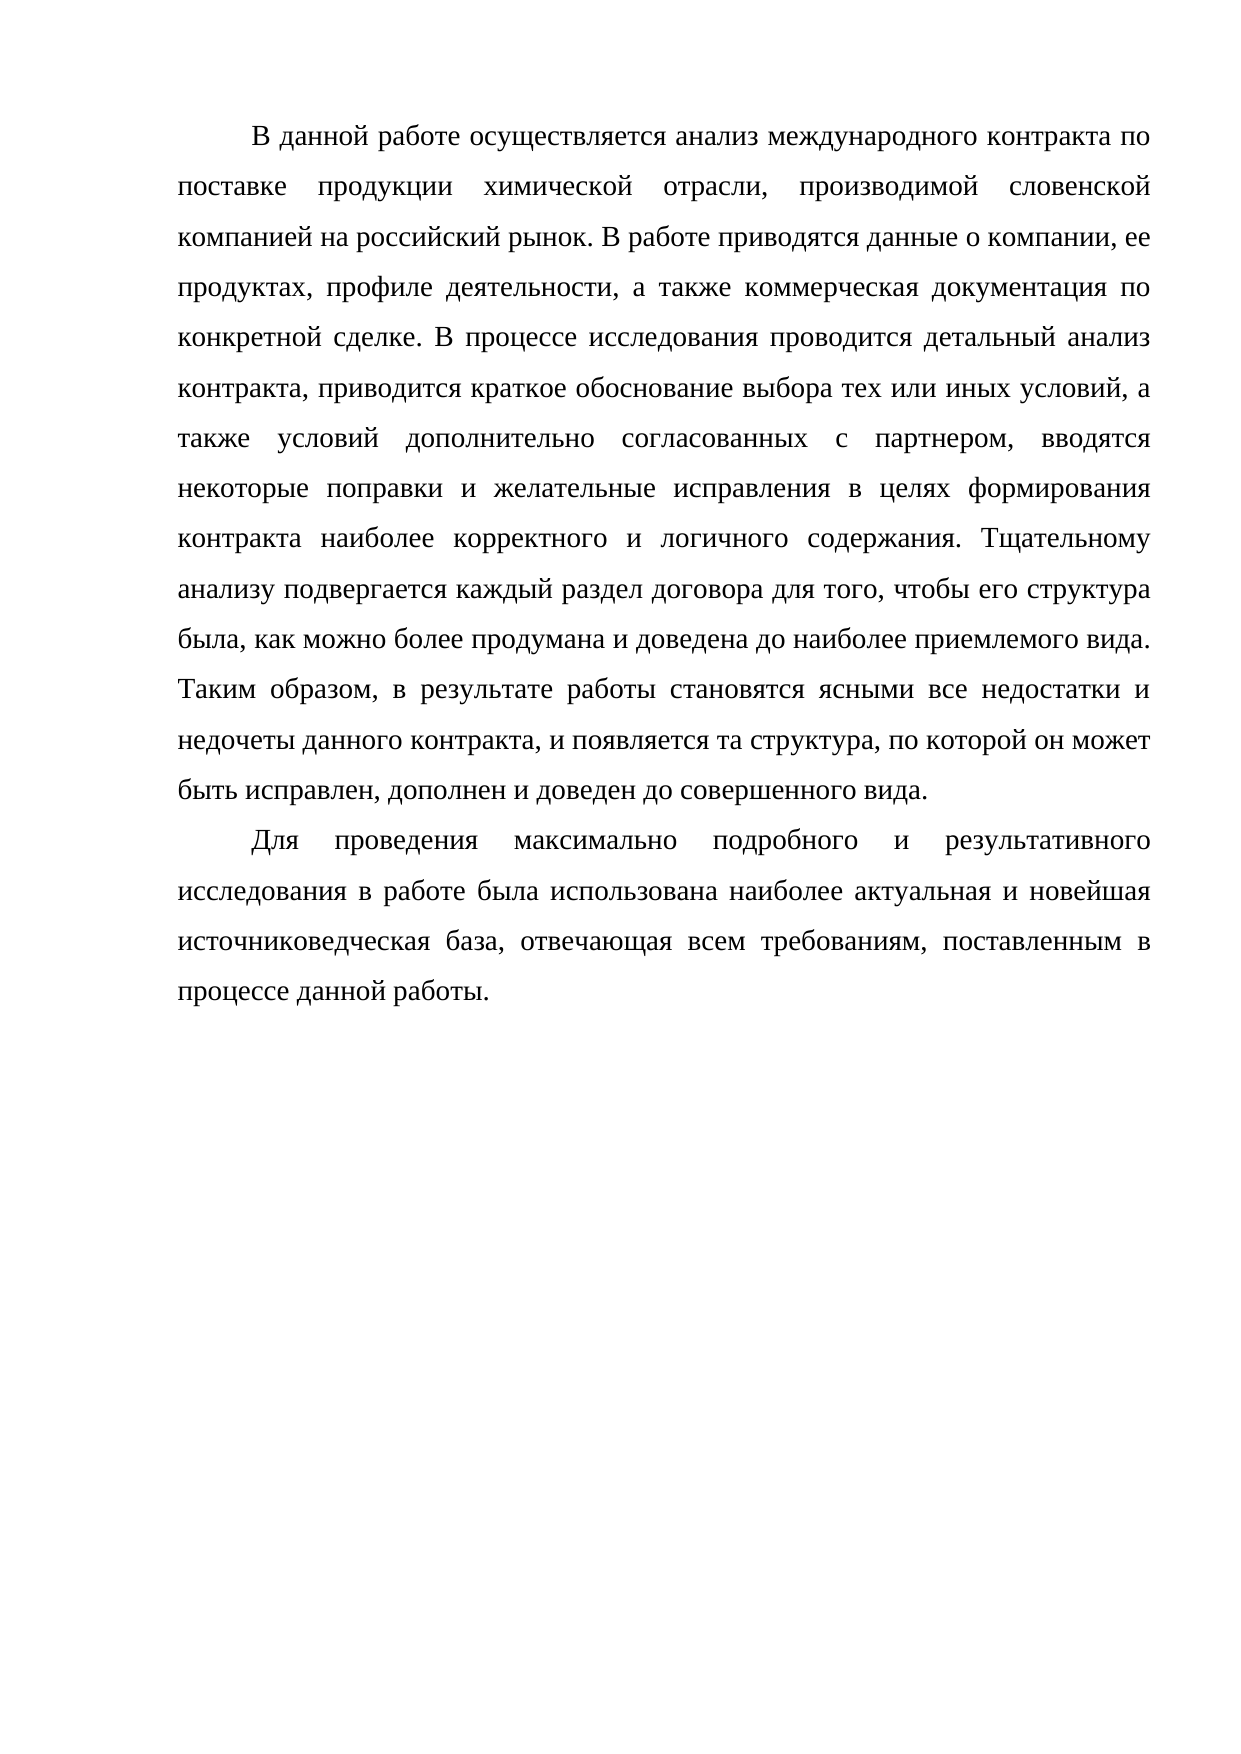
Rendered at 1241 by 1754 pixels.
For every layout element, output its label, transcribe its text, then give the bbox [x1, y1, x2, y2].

text Для проведения максимально подробного и результативного исследования в работе была использована наиболее актуальная и новейшая источниковедческая база, отвечающая всем требованиям, поставленным в процессе данной работы. [177, 822, 1152, 1007]
text В данной работе осуществляется анализ международного контракта по поставке продукции химической отрасли, производимой словенской компанией на российский рынок. В работе приводятся данные о компании, ее продуктах, профиле деятельности, а также коммерческая документация по конкретной сделке. В процессе исследования проводится детальный анализ контракта, приводится краткое обоснование выбора тех или иных условий, а также условий дополнительно согласованных с партнером, вводятся некоторые поправки и желательные исправления в целях формирования контракта наиболее корректного и логичного содержания. Тщательному анализу подвергается каждый раздел договора для того, чтобы его структура была, как можно более продумана и доведена до наиболее приемлемого вида. Таким образом, в результате работы становятся ясными все недостатки и недочеты данного контракта, и появляется та структура, по которой он может быть исправлен, дополнен и доведен до совершенного вида. [177, 118, 1152, 806]
